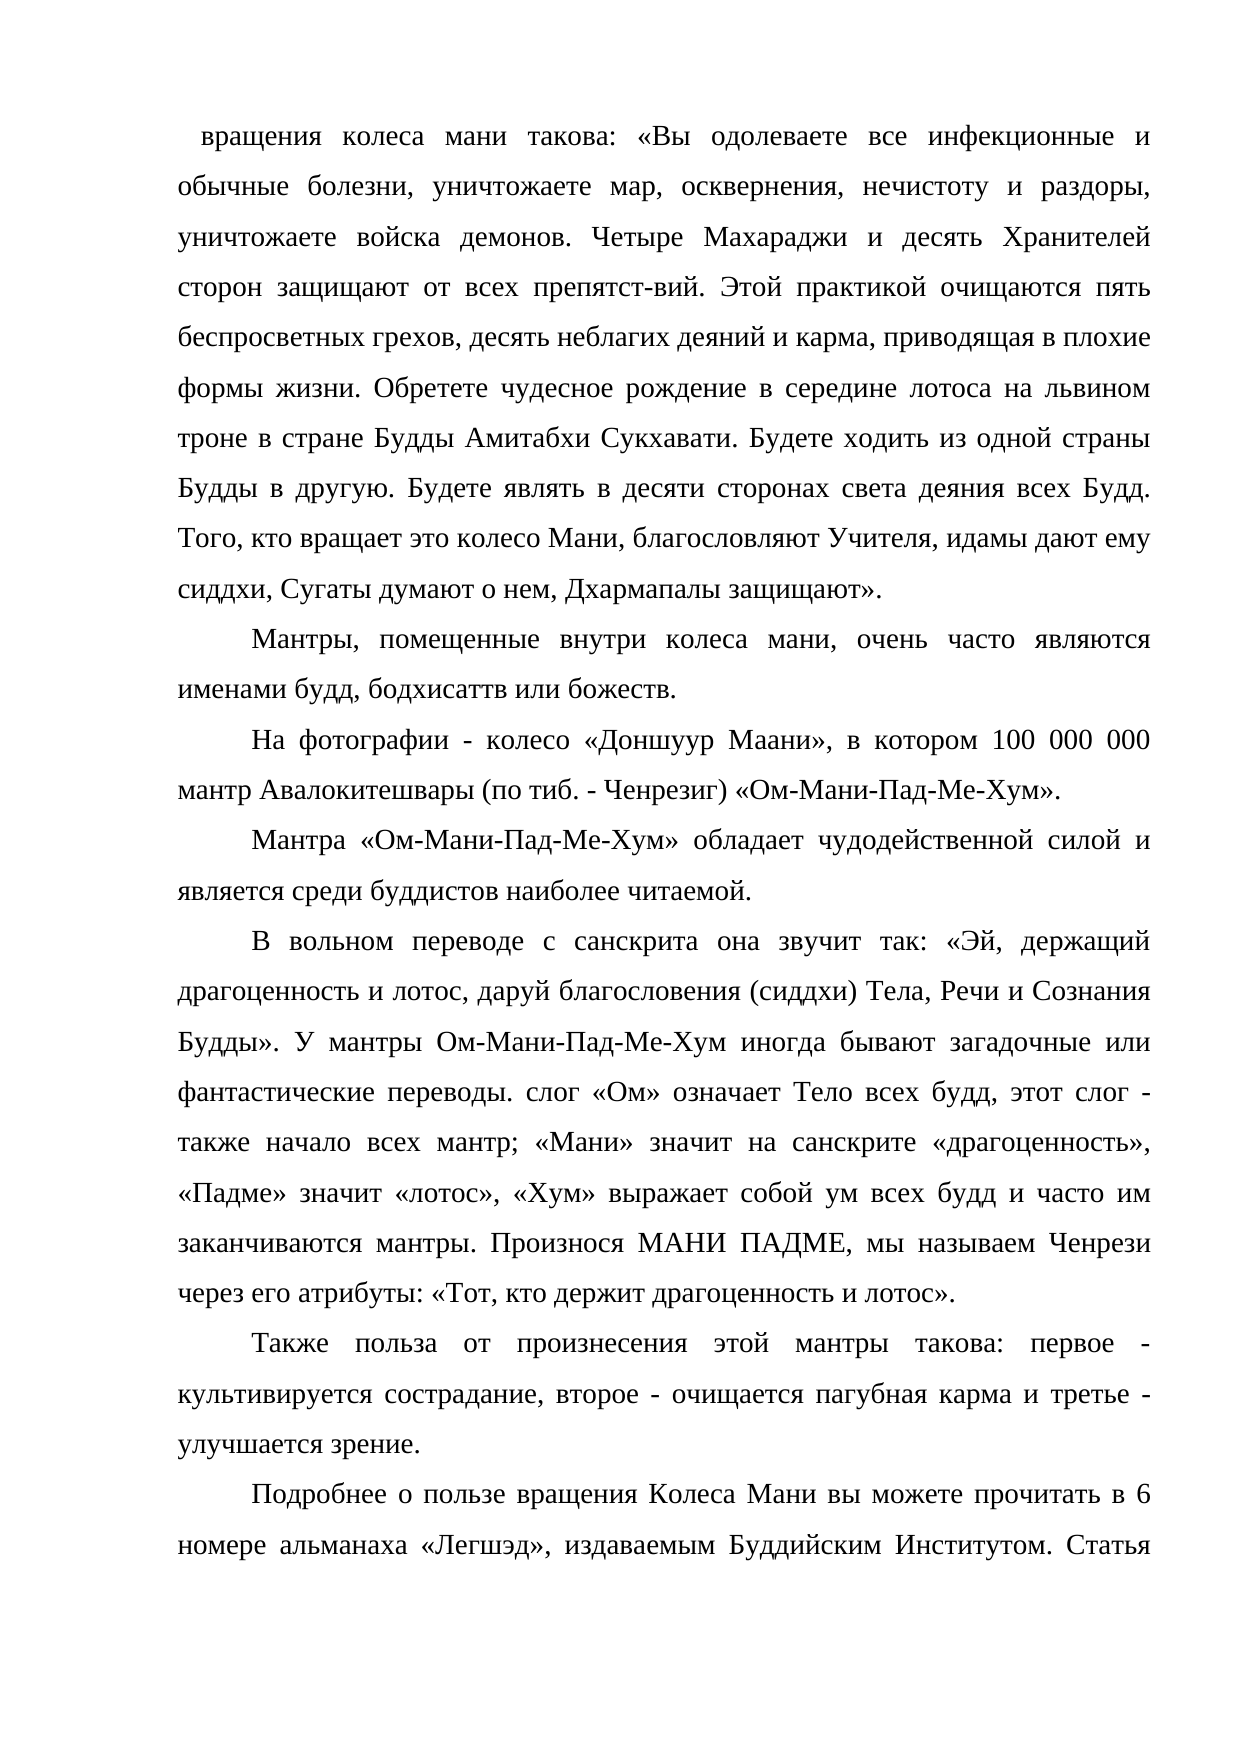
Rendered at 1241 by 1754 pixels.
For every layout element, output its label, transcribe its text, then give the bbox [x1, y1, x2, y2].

text В вольном переводе с санскрита она звучит так: «Эй, держащий драгоценность и лотос, даруй благословения (сиддхи) Тела, Речи и Сознания Будды». У мантры Ом-Мани-Пад-Ме-Хум иногда бывают загадочные или фантастические переводы. слог «Ом» означает Тело всех будд, этот слог - также начало всех мантр; «Мани» значит на санскрите «драгоценность», «Падме» значит «лотос», «Хум» выражает собой ум всех будд и часто им заканчиваются мантры. Произнося МАНИ ПАДМЕ, мы называем Ченрези через его атрибуты: «Тот, кто держит драгоценность и лотос». [177, 923, 1152, 1309]
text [177, 118, 1152, 604]
text Также польза от произнесения этой мантры такова: первое - культивируется сострадание, второе - очищается пагубная карма и третье - улучшается зрение. [177, 1326, 1152, 1460]
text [177, 1477, 1152, 1560]
text На фотографии - колесо «Доншуур Маани», в котором 100 000 000 мантр Авалокитешвары (по тиб. - Ченрезиг) «Ом-Мани-Пад-Ме-Хум». [177, 722, 1152, 806]
text Мантра «Ом-Мани-Пад-Ме-Хум» обладает чудодейственной силой и является среди буддистов наиболее читаемой. [177, 822, 1152, 906]
text Мантры, помещенные внутри колеса мани, очень часто являются именами будд, бодхисаттв или божеств. [177, 621, 1152, 705]
